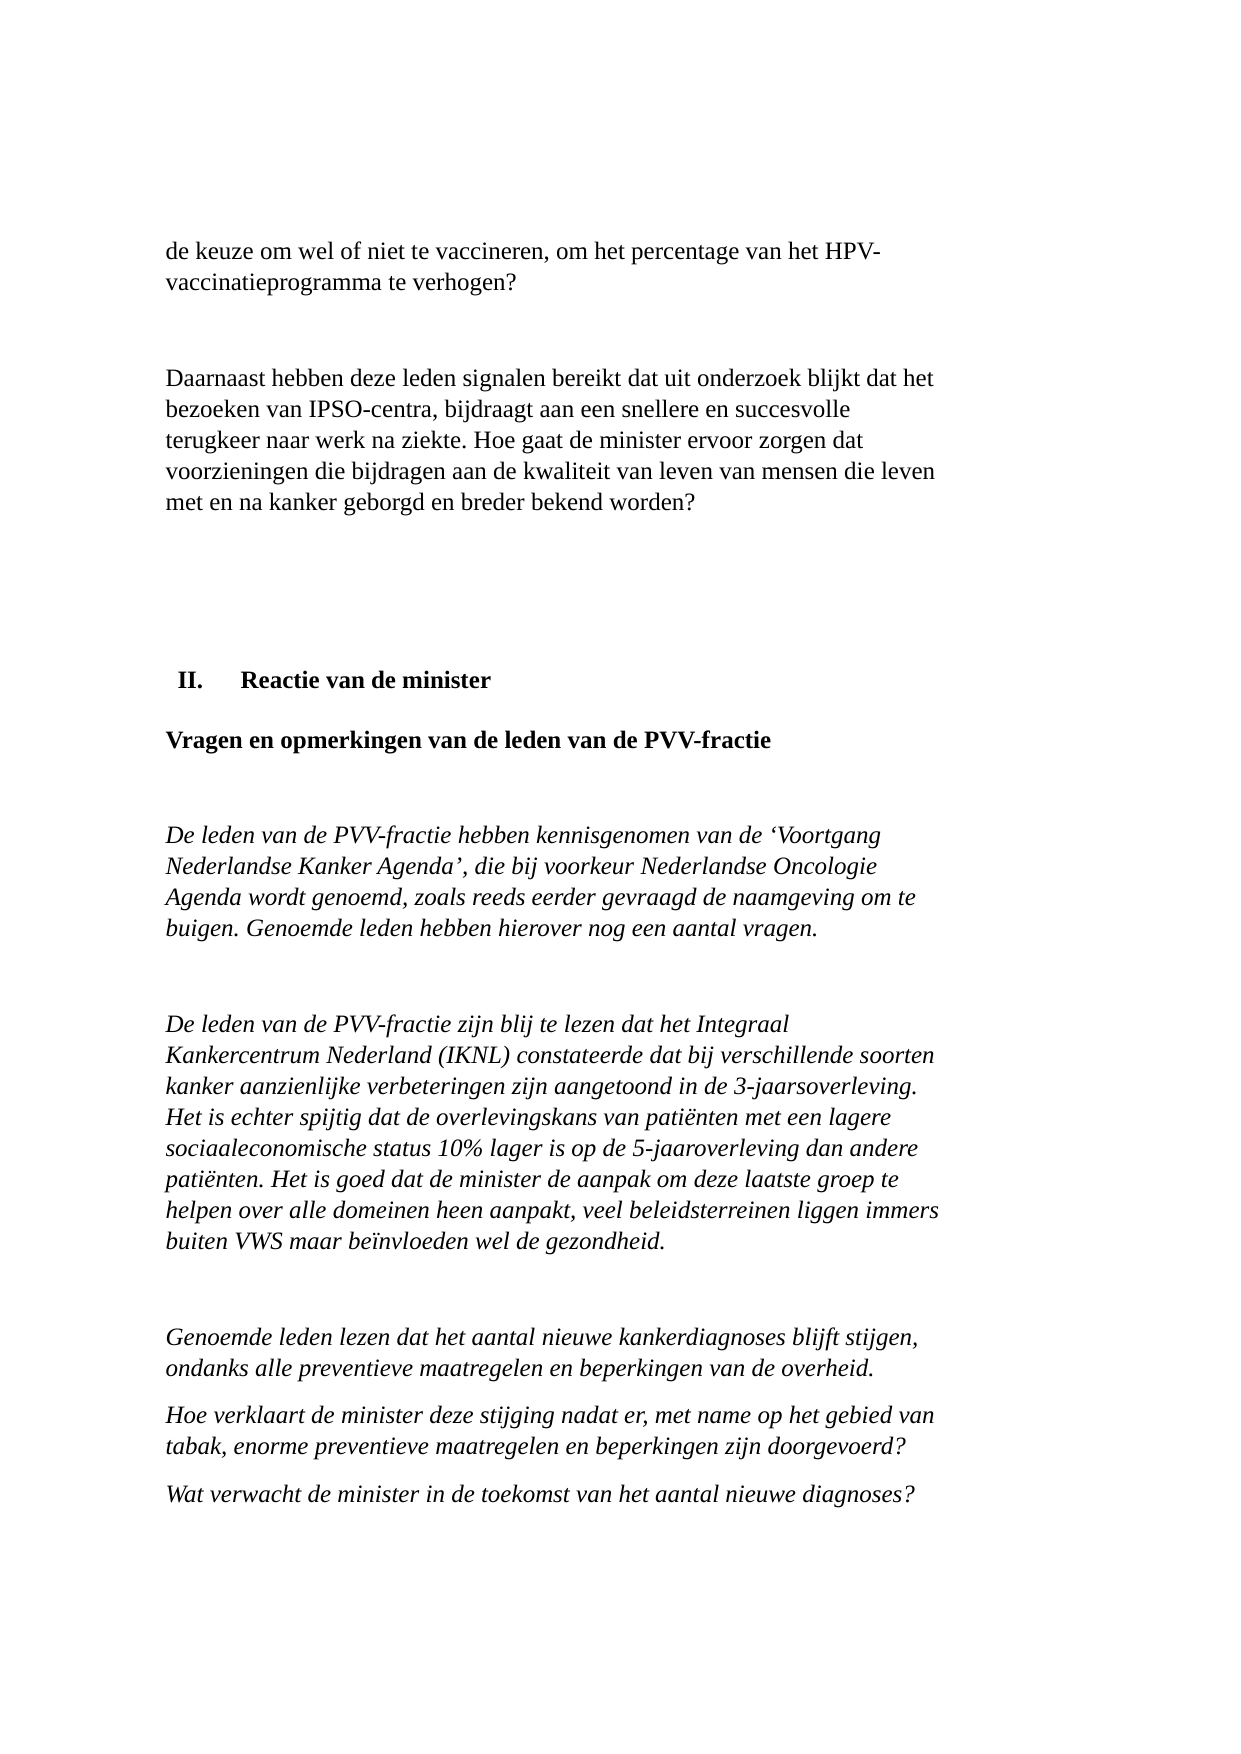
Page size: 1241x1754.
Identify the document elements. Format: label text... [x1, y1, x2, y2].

text De leden van de PVV-fractie hebben kennisgenomen van de ‘Voortgang Nederlandse Kanker Agenda’, die bij voorkeur Nederlandse Oncologie Agenda wordt genoemd, zoals reeds eerder gevraagd de naamgeving om te buigen. Genoemde leden hebben hierover nog een aantal vragen. [165, 820, 950, 942]
list Reactie van de minister [203, 665, 950, 694]
text De leden van de PVV-fractie zijn blij te lezen dat het Integraal Kankercentrum Nederland (IKNL) constateerde dat bij verschillende soorten kanker aanzienlijke verbeteringen zijn aangetoond in de 3-jaarsoverleving. Het is echter spijtig dat de overlevingskans van patiënten met een lagere sociaaleconomische status 10% lager is op de 5-jaaroverleving dan andere patiënten. Het is goed dat de minister de aanpak om deze laatste groep te helpen over alle domeinen heen aanpakt, veel beleidsterreinen liggen immers buiten VWS maar beïnvloeden wel de gezondheid. [165, 1009, 950, 1255]
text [165, 236, 950, 296]
text Wat verwacht de minister in de toekomst van het aantal nieuwe diagnoses? [165, 1479, 950, 1508]
text Genoemde leden lezen dat het aantal nieuwe kankerdiagnoses blijft stijgen, ondanks alle preventieve maatregelen en beperkingen van de overheid. [165, 1322, 950, 1381]
text Hoe verklaart de minister deze stijging nadat er, met name op het gebied van tabak, enorme preventieve maatregelen en beperkingen zijn doorgevoerd? [165, 1400, 950, 1460]
text Daarnaast hebben deze leden signalen bereikt dat uit onderzoek blijkt dat het bezoeken van IPSO-centra, bijdraagt aan een snellere en succesvolle terugkeer naar werk na ziekte. Hoe gaat de minister ervoor zorgen dat voorzieningen die bijdragen aan de kwaliteit van leven van mensen die leven met en na kanker geborgd en breder bekend worden? [165, 363, 950, 516]
text Vragen en opmerkingen van de leden van de PVV-fractie [165, 725, 950, 754]
